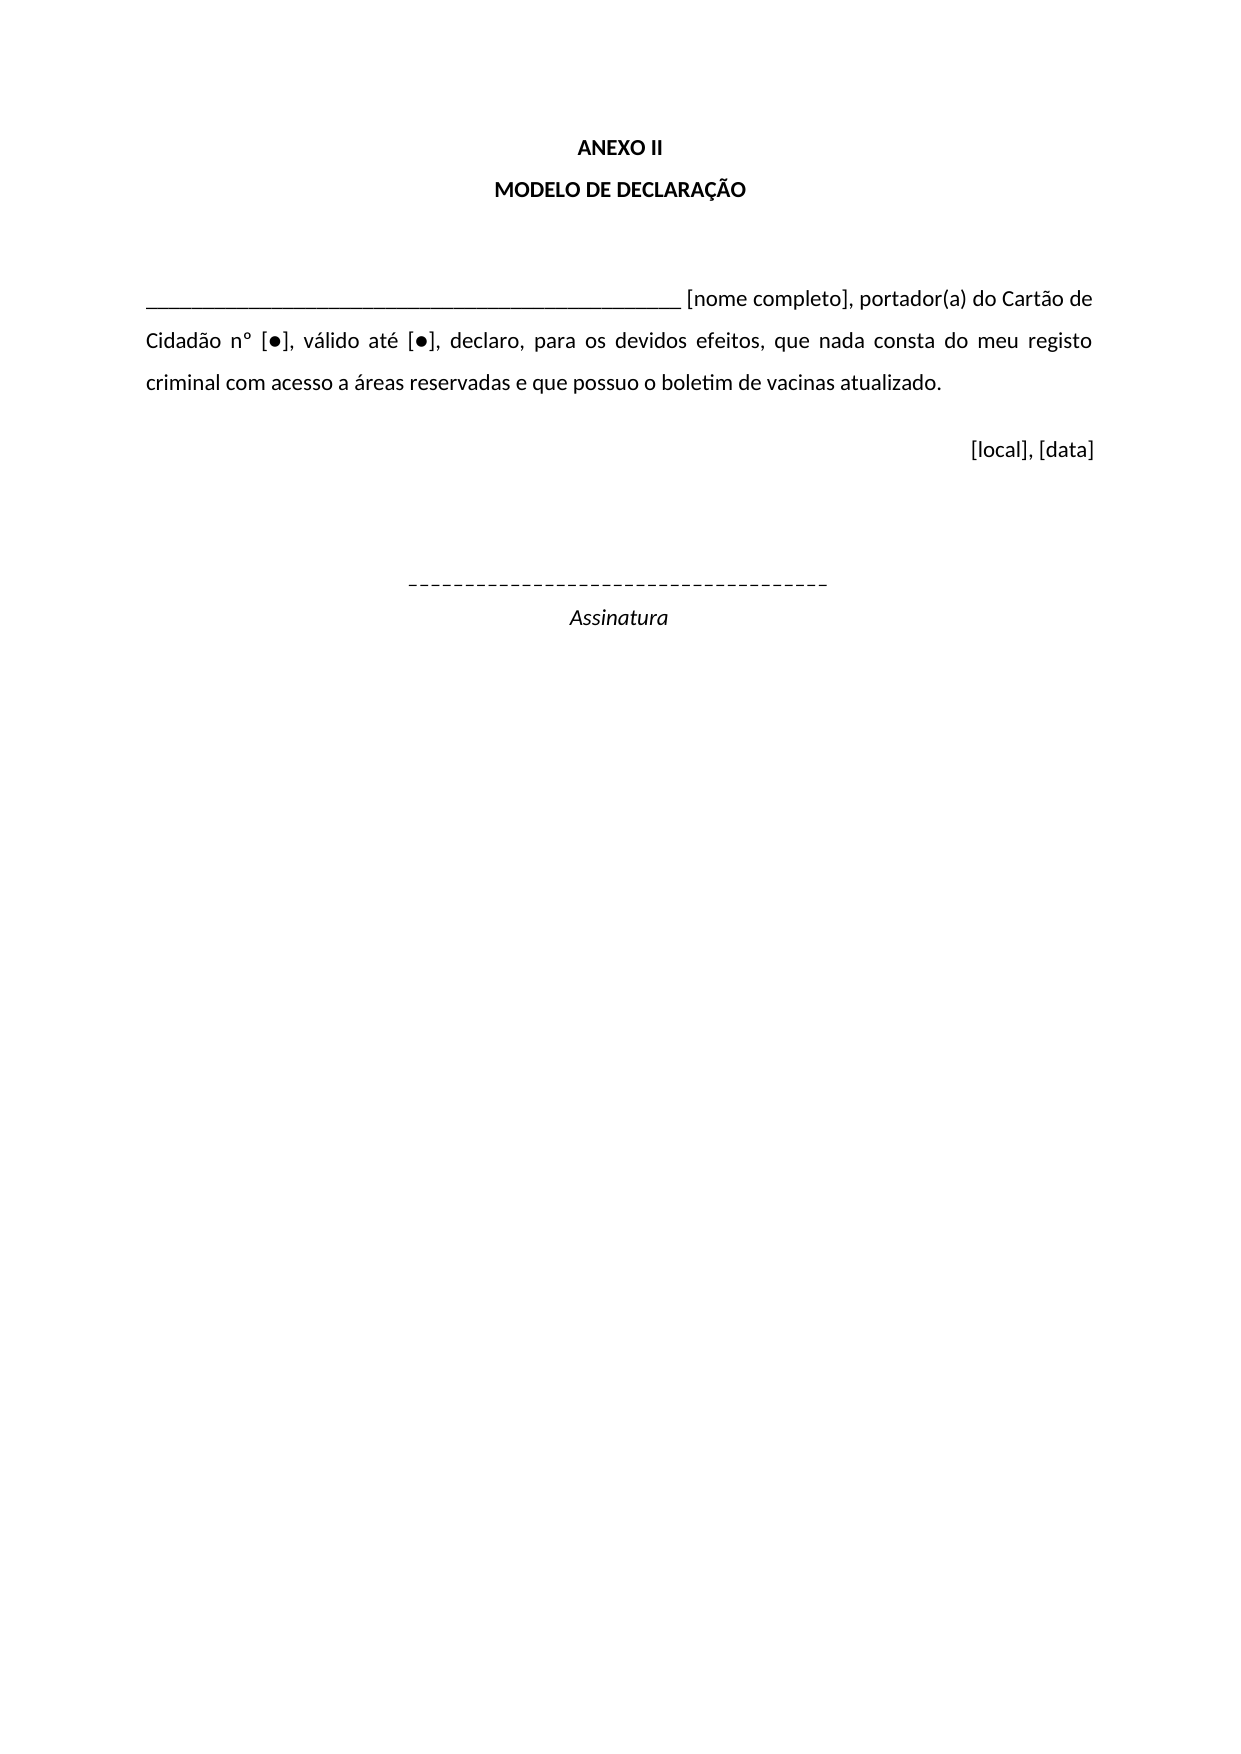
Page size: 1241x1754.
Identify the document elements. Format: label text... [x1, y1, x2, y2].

text [local], [data] [146, 435, 1094, 463]
text _____________________________________ [146, 561, 1094, 589]
text Assinatura [146, 603, 1094, 631]
text MODELO DE DECLARAÇÃO [146, 175, 1094, 203]
text ANEXO II [146, 133, 1094, 161]
text _______________________________________________ [nome completo], portador(a) do Cartão de Cidadão nº [●], válido até [●], declaro, para os devidos efeitos, que nada consta do meu registo criminal com acesso a áreas reservadas e que possuo o boletim de vacinas atualizado. [146, 284, 1094, 396]
